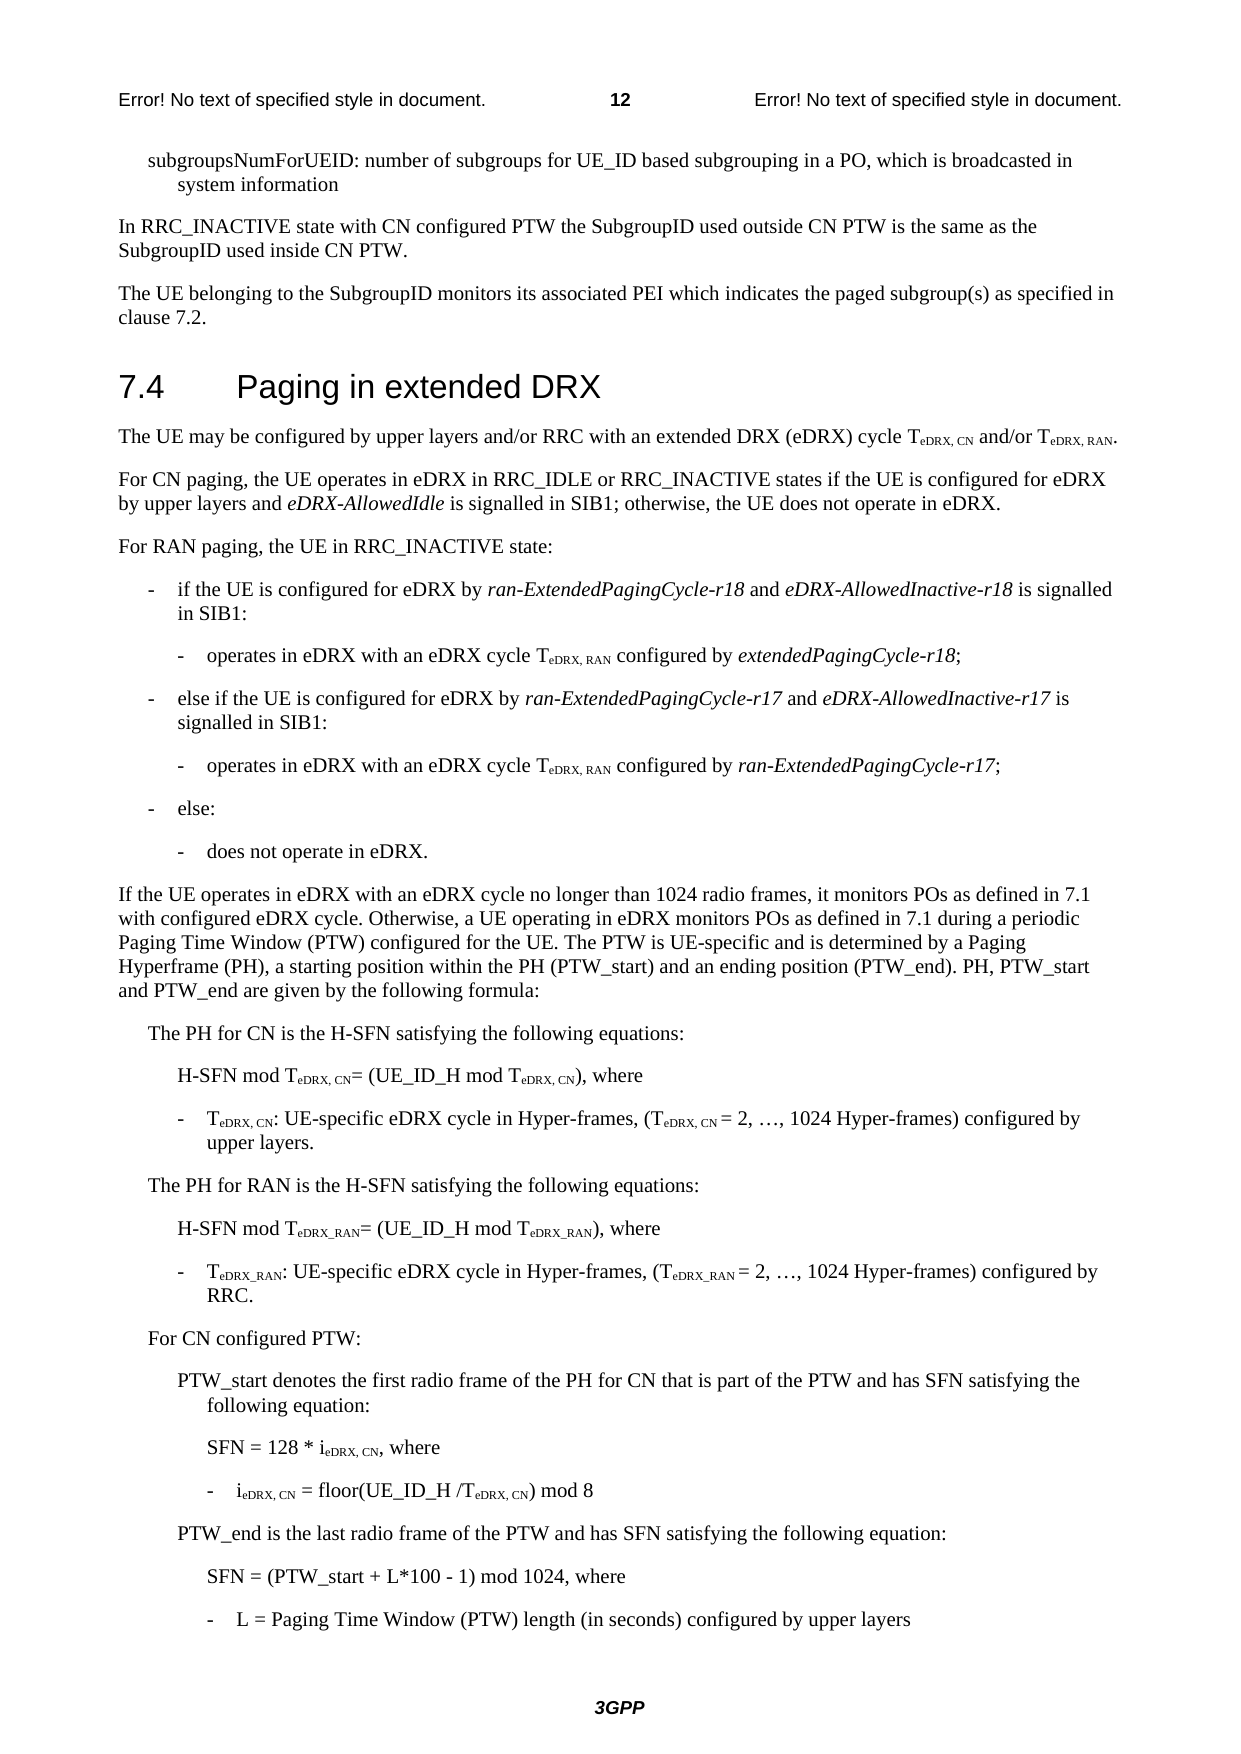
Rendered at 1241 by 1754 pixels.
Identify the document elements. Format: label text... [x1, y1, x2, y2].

text In RRC_INACTIVE state with CN configured PTW the SubgroupID used outside CN PTW is the same as the SubgroupID used inside CN PTW. [118, 214, 1122, 262]
text SFN = (PTW_start + L*100 - 1) mod 1024, where [207, 1564, 1122, 1588]
text For CN paging, the UE operates in eDRX in RRC_IDLE or RRC_INACTIVE states if the UE is configured for eDRX by upper layers and eDRX-AllowedIdle is signalled in SIB1; otherwise, the UE does not operate in eDRX. [118, 467, 1122, 515]
text H-SFN mod TeDRX_RAN= (UE_ID_H mod TeDRX_RAN), where [177, 1216, 1122, 1240]
text - if the UE is configured for eDRX by ran-ExtendedPagingCycle-r18 and eDRX-AllowedInactive-r18 is signalled in SIB1: [148, 577, 1122, 625]
text SFN = 128 * ieDRX, CN, where [207, 1435, 1122, 1459]
text - TeDRX, CN: UE-specific eDRX cycle in Hyper-frames, (TeDRX, CN = 2, …, 1024 Hyper-frames) configured by upper layers. [177, 1106, 1122, 1154]
text - L = Paging Time Window (PTW) length (in seconds) configured by upper layers [207, 1607, 1122, 1631]
text - does not operate in eDRX. [177, 839, 1122, 863]
text The PH for CN is the H-SFN satisfying the following equations: [148, 1021, 1122, 1045]
text - else if the UE is configured for eDRX by ran-ExtendedPagingCycle-r17 and eDRX-AllowedInactive-r17 is signalled in SIB1: [148, 686, 1122, 734]
text - TeDRX_RAN: UE-specific eDRX cycle in Hyper-frames, (TeDRX_RAN = 2, …, 1024 Hyper-frames) configured by RRC. [177, 1259, 1122, 1307]
text For CN configured PTW: [148, 1326, 1122, 1350]
text subgroupsNumForUEID: number of subgroups for UE_ID based subgrouping in a PO, which is broadcasted in system information [148, 147, 1122, 196]
text For RAN paging, the UE in RRC_INACTIVE state: [118, 534, 1122, 558]
text PTW_start denotes the first radio frame of the PH for CN that is part of the PTW and has SFN satisfying the following equation: [177, 1368, 1122, 1417]
text The UE may be configured by upper layers and/or RRC with an extended DRX (eDRX) cycle TeDRX, CN and/or TeDRX, RAN. [118, 424, 1122, 448]
text If the UE operates in eDRX with an eDRX cycle no longer than 1024 radio frames, it monitors POs as defined in 7.1 with configured eDRX cycle. Otherwise, a UE operating in eDRX monitors POs as defined in 7.1 during a periodic Paging Time Window (PTW) configured for the UE. The PTW is UE-specific and is determined by a Paging Hyperframe (PH), a starting position within the PH (PTW_start) and an ending position (PTW_end). PH, PTW_start and PTW_end are given by the following formula: [118, 882, 1122, 1002]
text - else: [148, 796, 1122, 820]
text PTW_end is the last radio frame of the PTW and has SFN satisfying the following equation: [177, 1521, 1122, 1545]
text - ieDRX, CN = floor(UE_ID_H /TeDRX, CN) mod 8 [207, 1478, 1122, 1502]
text H-SFN mod TeDRX, CN= (UE_ID_H mod TeDRX, CN), where [177, 1063, 1122, 1087]
text - operates in eDRX with an eDRX cycle TeDRX, RAN configured by extendedPagingCycle-r18; [177, 643, 1122, 667]
text - operates in eDRX with an eDRX cycle TeDRX, RAN configured by ran-ExtendedPagingCycle-r17; [177, 753, 1122, 777]
text The PH for RAN is the H-SFN satisfying the following equations: [148, 1173, 1122, 1197]
text The UE belonging to the SubgroupID monitors its associated PEI which indicates the paged subgroup(s) as specified in clause 7.2. [118, 281, 1122, 329]
subtitle 7.4 Paging in extended DRX [118, 367, 1122, 405]
